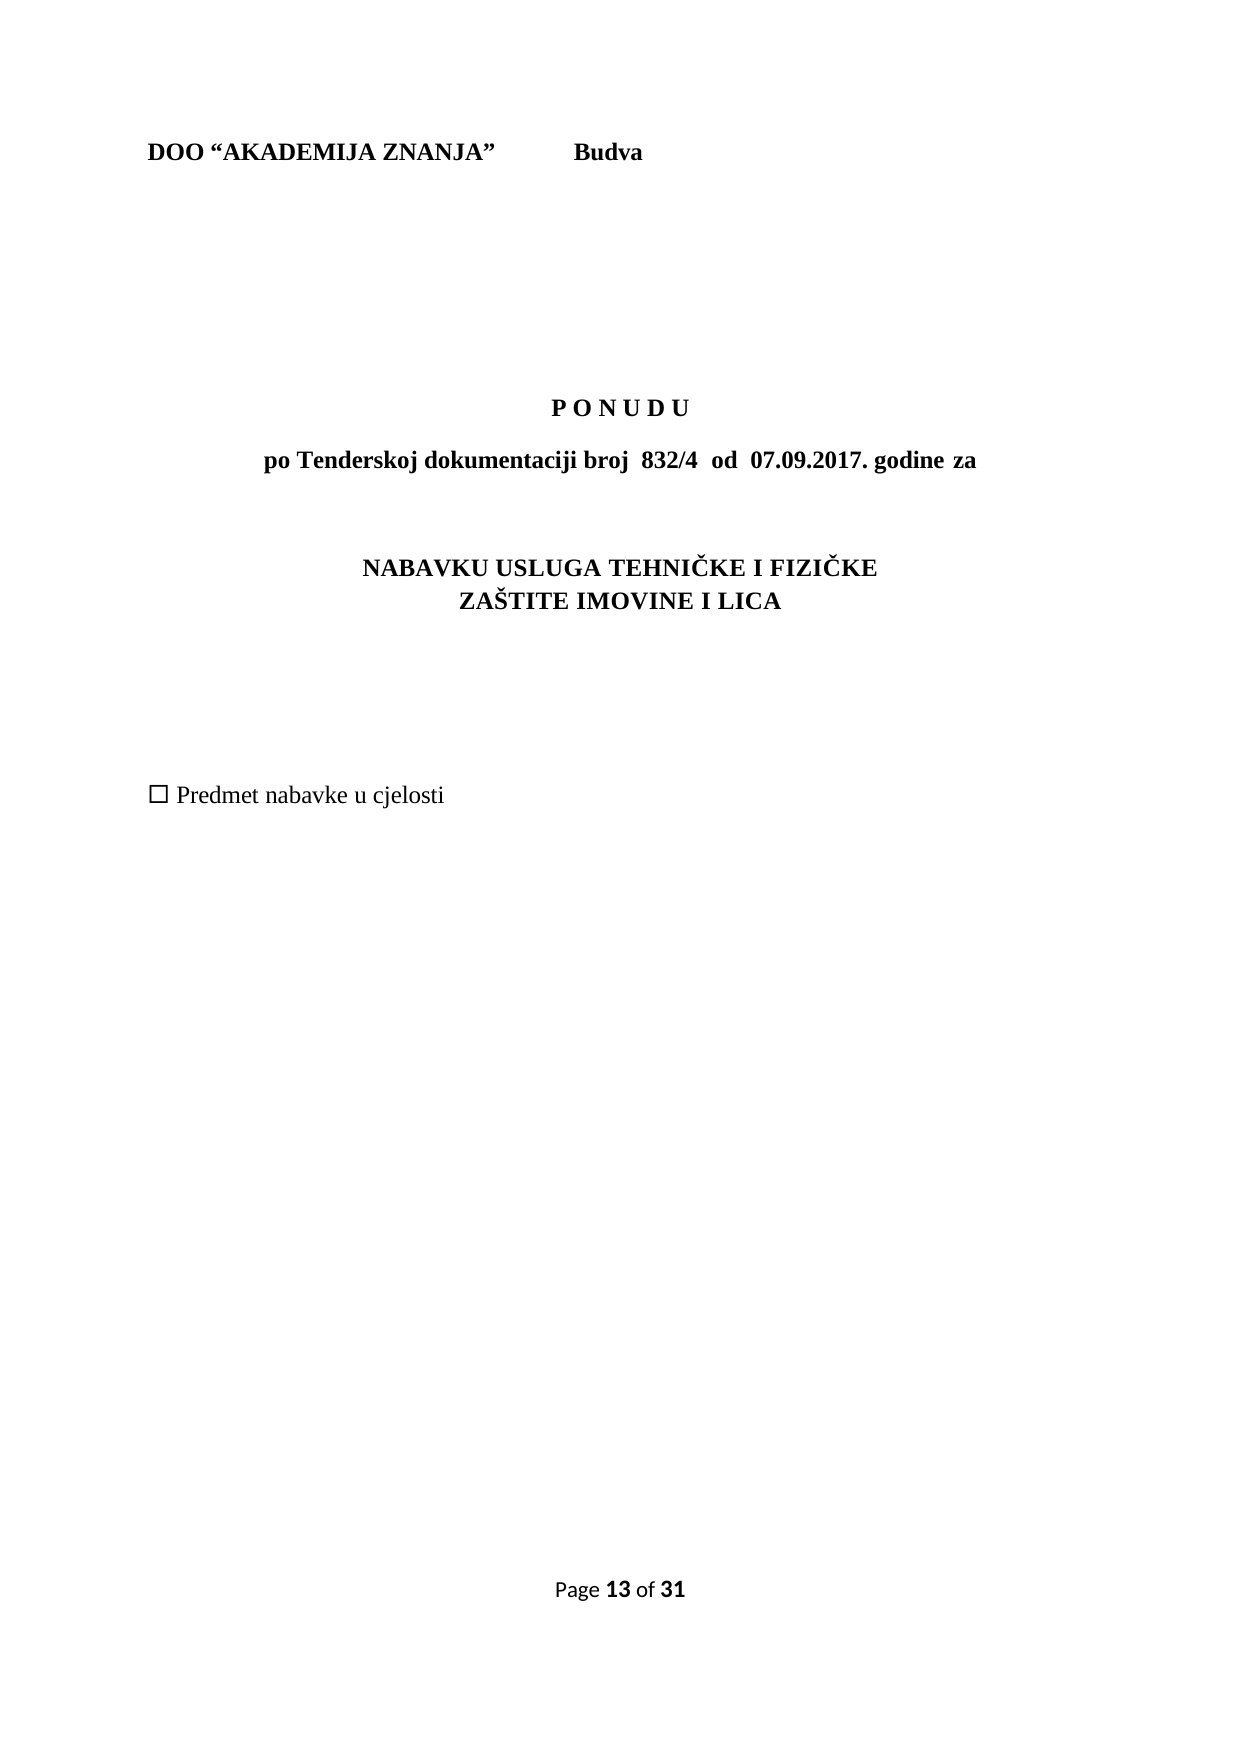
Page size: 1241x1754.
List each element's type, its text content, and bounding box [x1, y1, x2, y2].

subtitle DOO “AKADEMIJA ZNANJA” Budva [574, 137, 649, 166]
subtitle DOO “AKADEMIJA ZNANJA” Budva [147, 137, 540, 166]
list Predmet nabavke u cjelosti [147, 780, 1115, 809]
subtitle NABAVKU USLUGA TEHNIČKE I FIZIČKE ZAŠTITE IMOVINE I LICA [311, 553, 929, 614]
text P O N U D U [195, 386, 1045, 424]
text po Tenderskoj dokumentaciji broj 832/4 od 07.09.2017. godine za [195, 445, 1045, 474]
